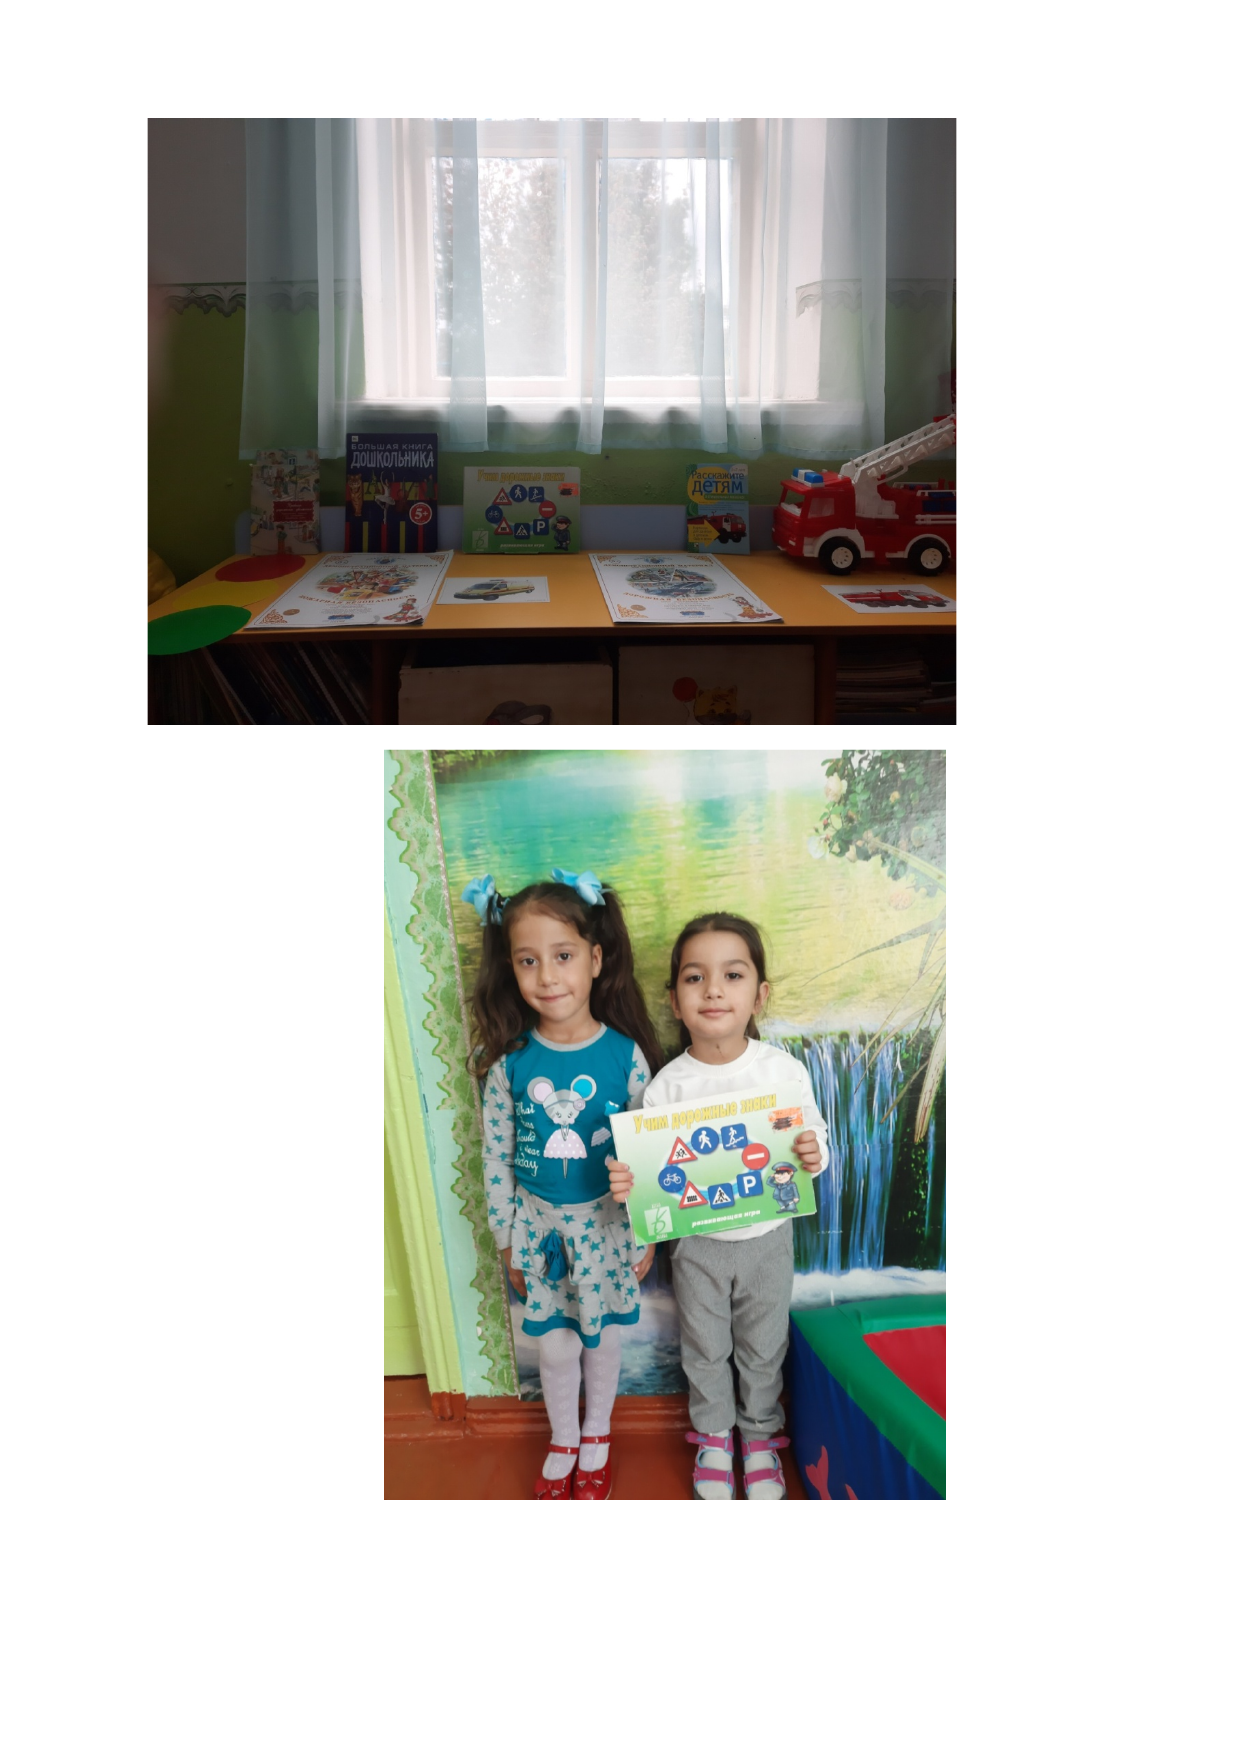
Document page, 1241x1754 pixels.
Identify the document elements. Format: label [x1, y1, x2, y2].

picture [147, 118, 957, 725]
picture [384, 750, 946, 1499]
